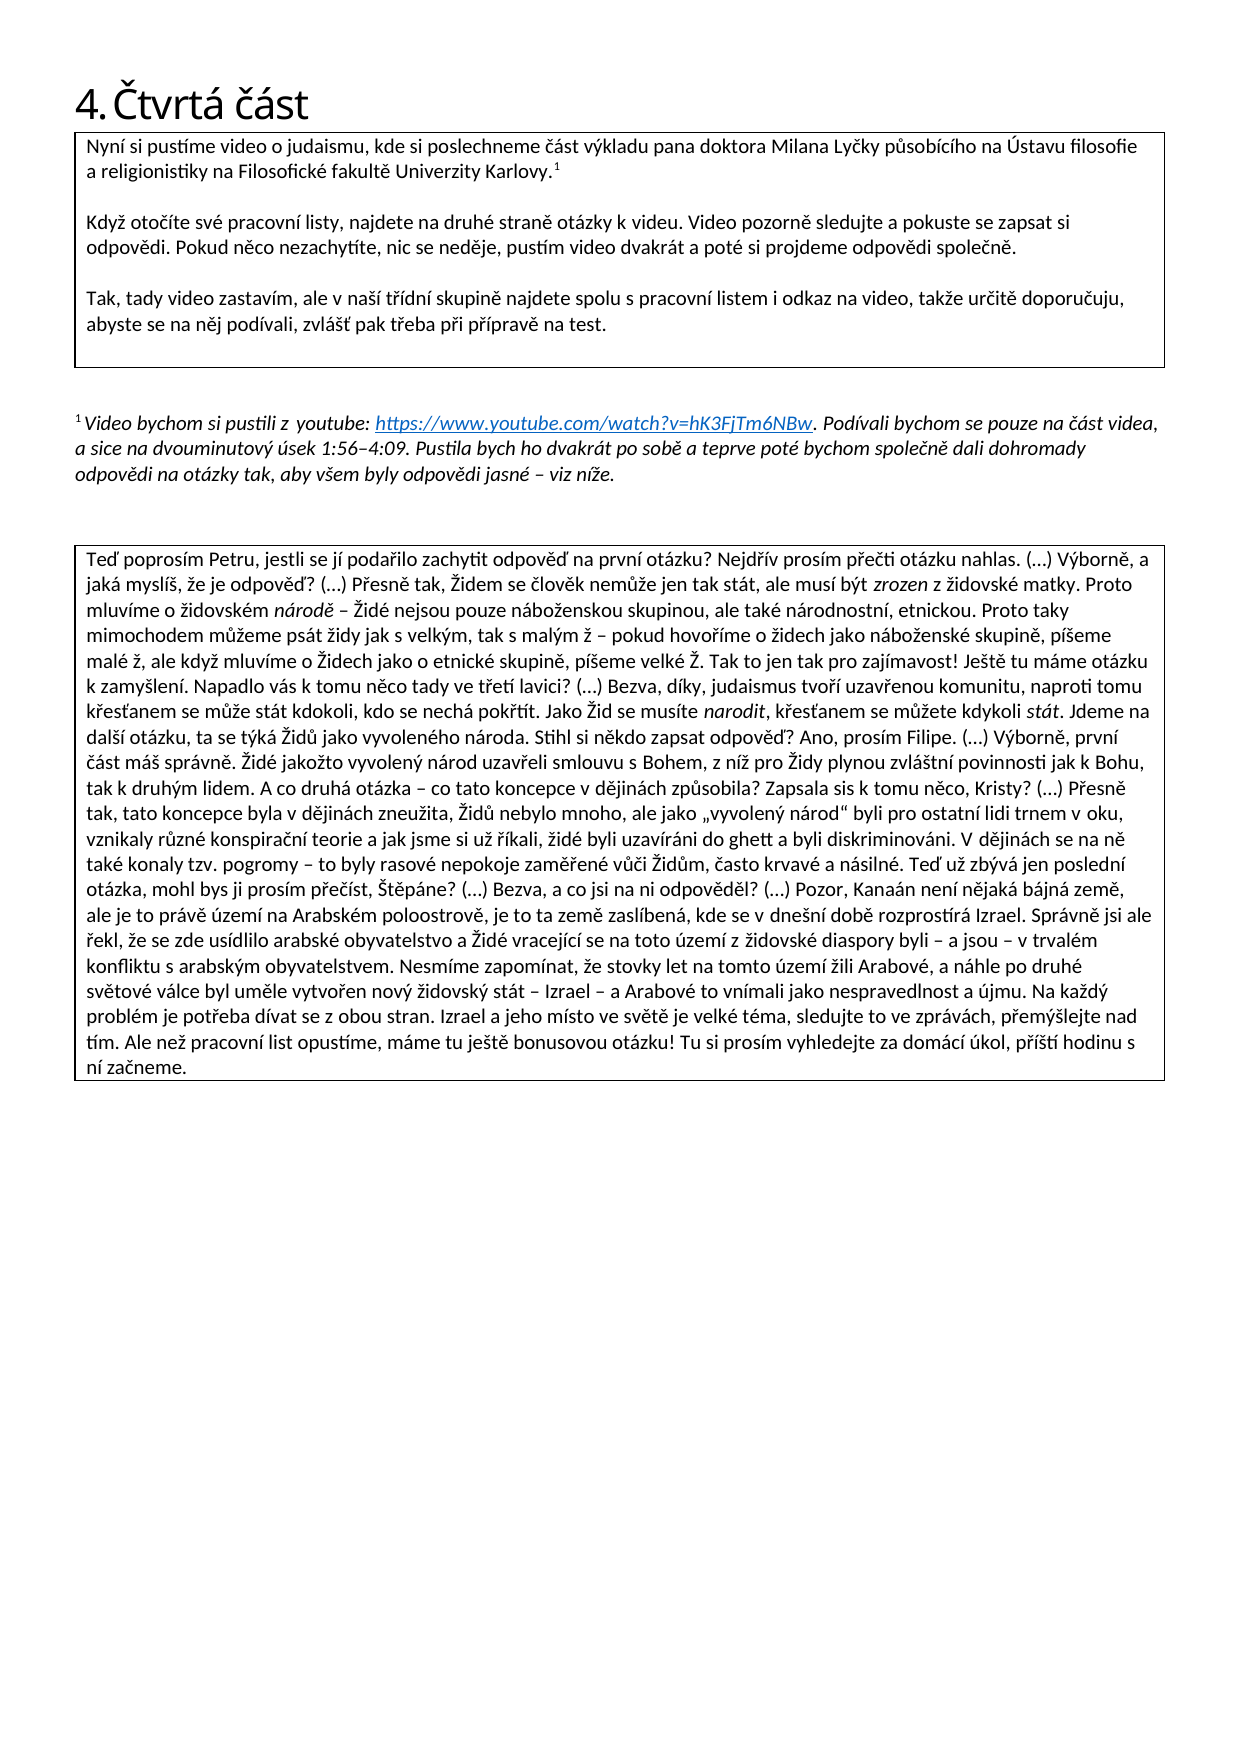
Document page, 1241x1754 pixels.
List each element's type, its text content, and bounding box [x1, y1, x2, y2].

table_header Nyní si pustíme video o judaismu, kde si poslechneme část výkladu pana doktora Milana Lyčky působícího na Ústavu filosofie a religionistiky na Filosofické fakultě Univerzity Karlovy.1 Když otočíte své pracovní listy, najdete na druhé straně otázky k videu. Video pozorně sledujte a pokuste se zapsat si odpovědi. Pokud něco nezachytíte, nic se neděje, pustím video dvakrát a poté si projdeme odpovědi společně. Tak, tady video zastavím, ale v naší třídní skupině najdete spolu s pracovní listem i odkaz na video, takže určitě doporučuju, abyste se na něj podívali, zvlášť pak třeba při přípravě na test. [76, 133, 1164, 367]
table_header Teď poprosím Petru, jestli se jí podařilo zachytit odpověď na první otázku? Nejdřív prosím přečti otázku nahlas. (…) Výborně, a jaká myslíš, že je odpověď? (…) Přesně tak, Židem se člověk nemůže jen tak stát, ale musí být zrozen z židovské matky. Proto mluvíme o židovském národě – Židé nejsou pouze náboženskou skupinou, ale také národnostní, etnickou. Proto taky mimochodem můžeme psát židy jak s velkým, tak s malým ž – pokud hovoříme o židech jako náboženské skupině, píšeme malé ž, ale když mluvíme o Židech jako o etnické skupině, píšeme velké Ž. Tak to jen tak pro zajímavost! Ještě tu máme otázku k zamyšlení. Napadlo vás k tomu něco tady ve třetí lavici? (…) Bezva, díky, judaismus tvoří uzavřenou komunitu, naproti tomu křesťanem se může stát kdokoli, kdo se nechá pokřtít. Jako Žid se musíte narodit, křesťanem se můžete kdykoli stát. Jdeme na další otázku, ta se týká Židů jako vyvoleného národa. Stihl si někdo zapsat odpověď? Ano, prosím Filipe. (…) Výborně, první část máš správně. Židé jakožto vyvolený národ uzavřeli smlouvu s Bohem, z níž pro Židy plynou zvláštní povinnosti jak k Bohu, tak k druhým lidem. A co druhá otázka – co tato koncepce v dějinách způsobila? Zapsala sis k tomu něco, Kristy? (…) Přesně tak, tato koncepce byla v dějinách zneužita, Židů nebylo mnoho, ale jako „vyvolený národ“ byli pro ostatní lidi trnem v oku, vznikaly různé konspirační teorie a jak jsme si už říkali, židé byli uzavíráni do ghett a byli diskriminováni. V dějinách se na ně také konaly tzv. pogromy – to byly rasové nepokoje zaměřené vůči Židům, často krvavé a násilné. Teď už zbývá jen poslední otázka, mohl bys ji prosím přečíst, Štěpáne? (…) Bezva, a co jsi na ni odpověděl? (…) Pozor, Kanaán není nějaká bájná země, ale je to právě území na Arabském poloostrově, je to ta země zaslíbená, kde se v dnešní době rozprostírá Izrael. Správně jsi ale řekl, že se zde usídlilo arabské obyvatelstvo a Židé vracející se na toto území z židovské diaspory byli – a jsou – v trvalém konfliktu s arabským obyvatelstvem. Nesmíme zapomínat, že stovky let na tomto území žili Arabové, a náhle po druhé světové válce byl uměle vytvořen nový židovský stát – Izrael – a Arabové to vnímali jako nespravedlnost a újmu. Na každý problém je potřeba dívat se z obou stran. Izrael a jeho místo ve světě je velké téma, sledujte to ve zprávách, přemýšlejte nad tím. Ale než pracovní list opustíme, máme tu ještě bonusovou otázku! Tu si prosím vyhledejte za domácí úkol, příští hodinu s ní začneme. [76, 546, 1164, 1080]
text 1 Video bychom si pustili z youtube: https://www.youtube.com/watch?v=hK3FjTm6NBw. Podívali bychom se pouze na část videa, a sice na dvouminutový úsek 1:56–4:09. Pustila bych ho dvakrát po sobě a teprve poté bychom společně dali dohromady odpovědi na otázky tak, aby všem byly odpovědi jasné – viz níže. [75, 410, 1165, 486]
subtitle Čtvrtá část [75, 75, 1165, 132]
